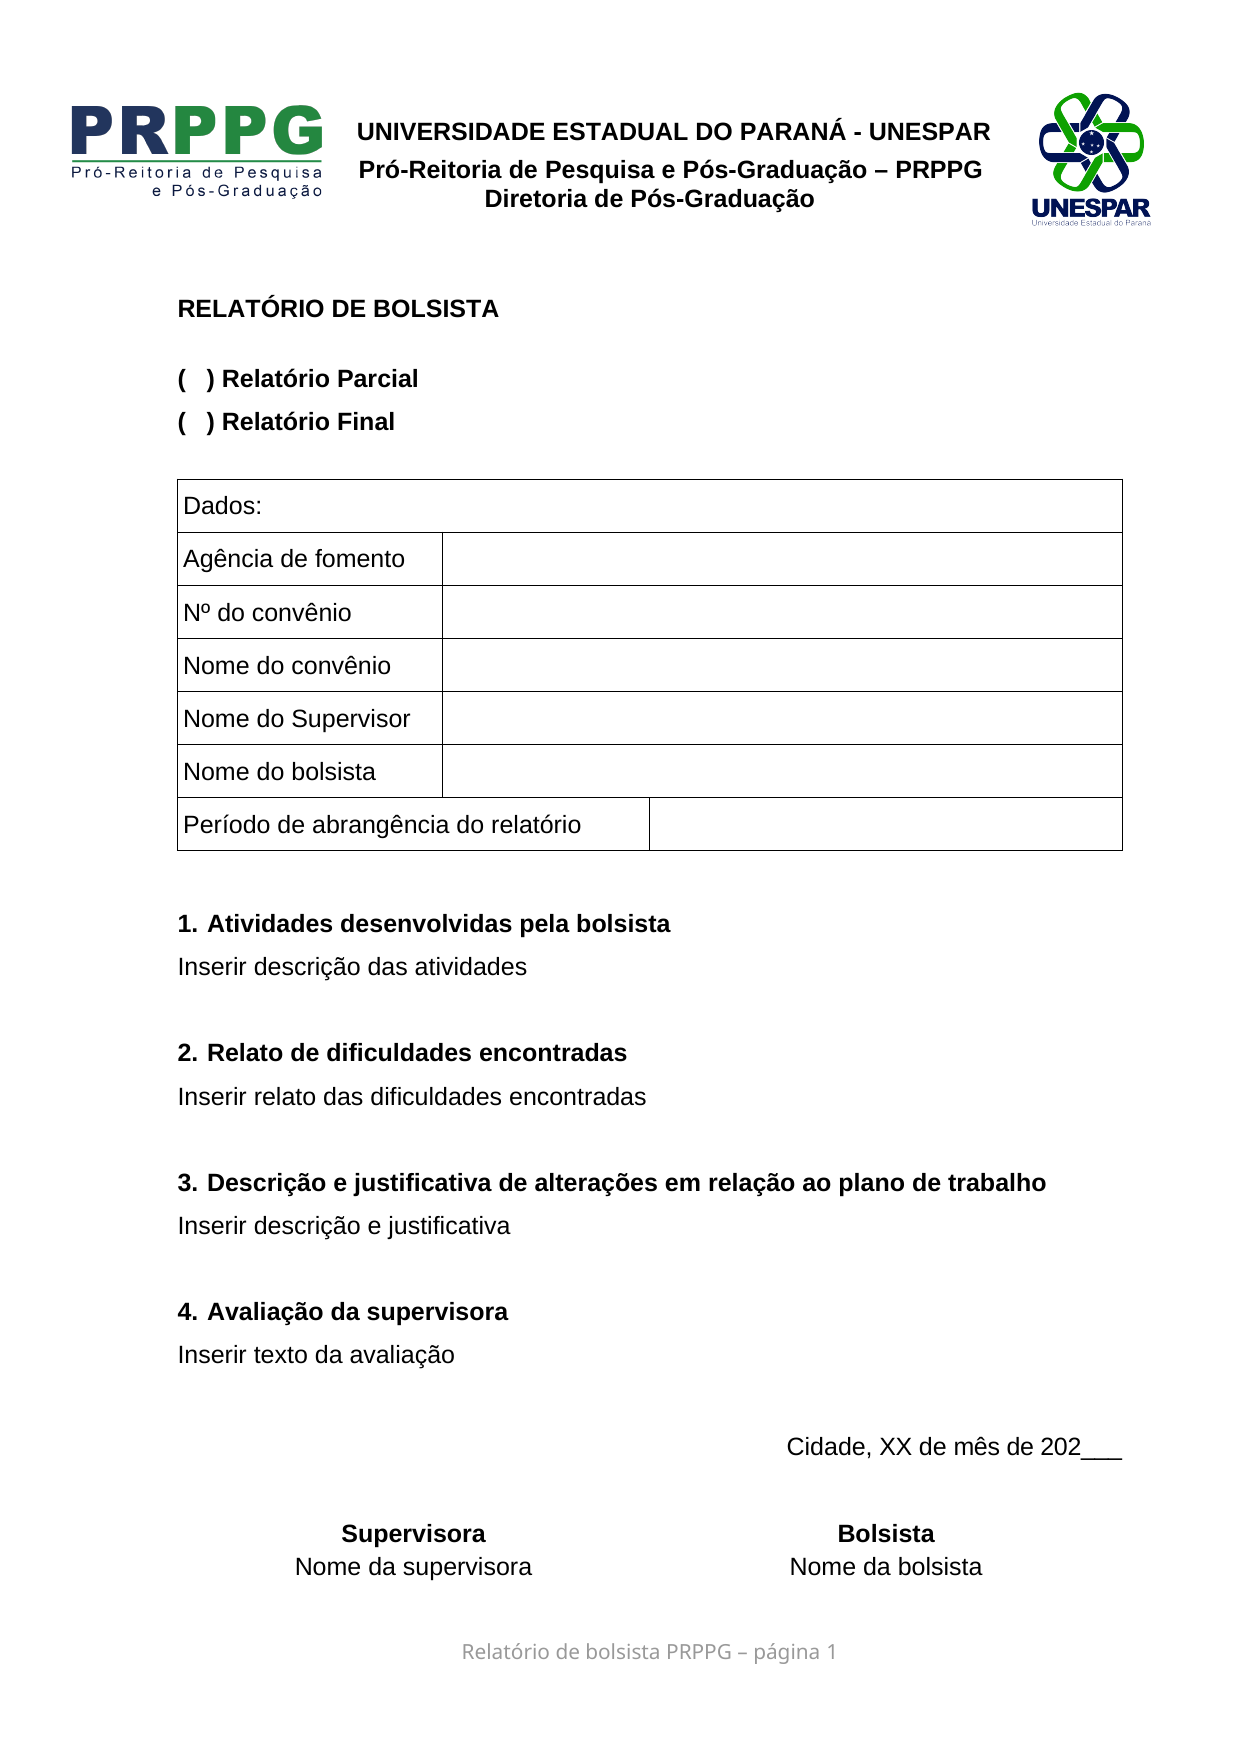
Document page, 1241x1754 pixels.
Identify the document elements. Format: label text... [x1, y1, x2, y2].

table_cell [443, 639, 1122, 691]
text Inserir relato das dificuldades encontradas [177, 1081, 1122, 1110]
text Inserir texto da avaliação [177, 1340, 1122, 1369]
table_cell Agência de fomento [178, 533, 442, 585]
subtitle ( ) Relatório Final [177, 407, 1122, 435]
subtitle Atividades desenvolvidas pela bolsista [177, 909, 1122, 938]
table_cell Nome do bolsista [178, 745, 442, 797]
list Inserir descrição das atividades [177, 952, 1122, 981]
table_cell [650, 798, 1122, 850]
table_cell [443, 533, 1122, 585]
picture [1009, 76, 1174, 241]
table_cell [443, 745, 1122, 797]
subtitle ( ) Relatório Parcial [177, 363, 1122, 392]
table_cell Período de abrangência do relatório [178, 798, 649, 850]
table_cell Nome do convênio [178, 639, 442, 691]
text Cidade, XX de mês de 202___ [177, 1432, 1122, 1461]
table_header Supervisora Nome da supervisora [177, 1519, 650, 1584]
subtitle Relato de dificuldades encontradas [177, 1038, 1122, 1067]
subtitle Avaliação da supervisora [177, 1297, 1122, 1326]
table_header Dados: [178, 480, 1122, 532]
table_cell [443, 692, 1122, 744]
subtitle Descrição e justificativa de alterações em relação ao plano de trabalho [177, 1168, 1122, 1196]
picture [66, 99, 326, 208]
table_header Bolsista Nome da bolsista [650, 1519, 1122, 1584]
table_cell [443, 586, 1122, 638]
subtitle RELATÓRIO DE BOLSISTA [177, 294, 1122, 323]
table_cell Nº do convênio [178, 586, 442, 638]
table_cell Nome do Supervisor [178, 692, 442, 744]
subtitle Inserir descrição e justificativa [177, 1211, 1122, 1239]
